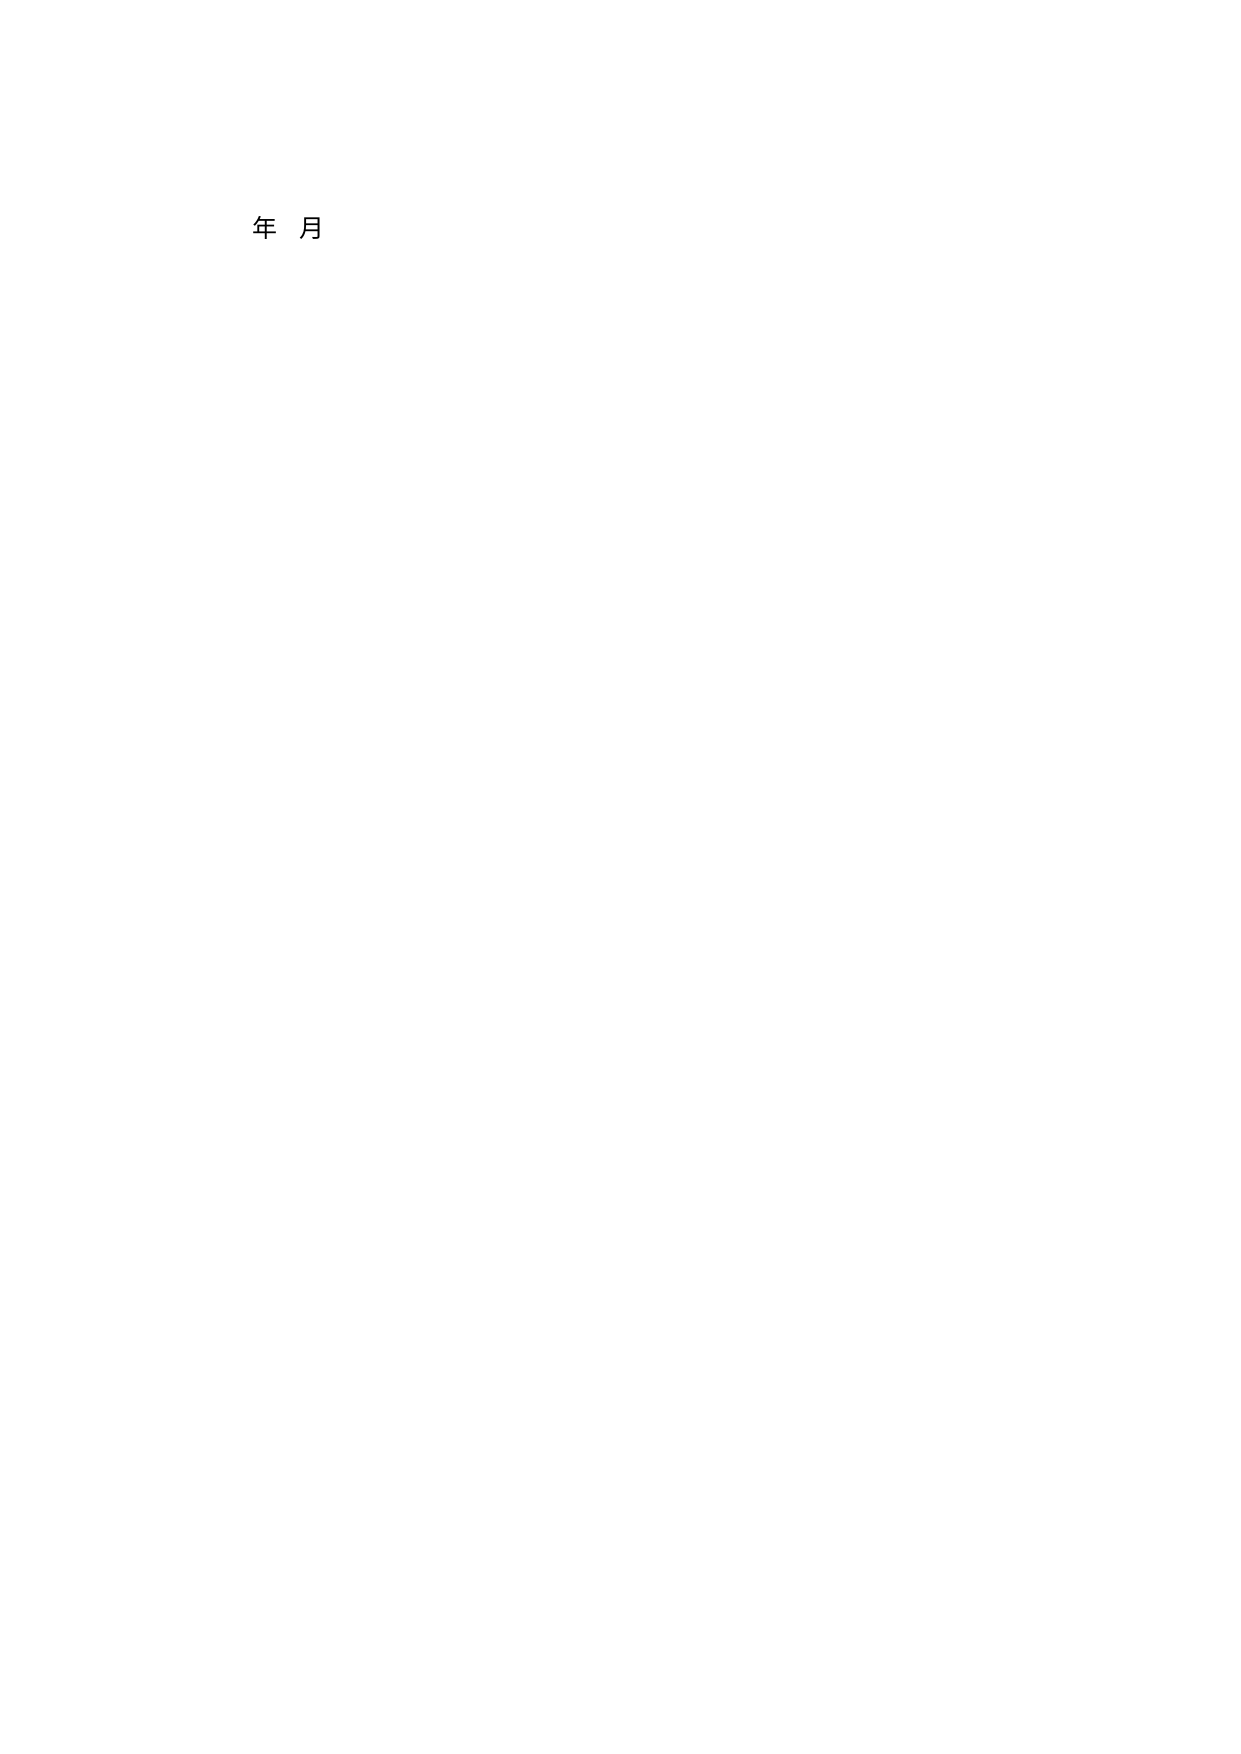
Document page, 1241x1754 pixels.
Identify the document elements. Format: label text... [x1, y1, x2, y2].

text 年 月 [177, 194, 1063, 259]
